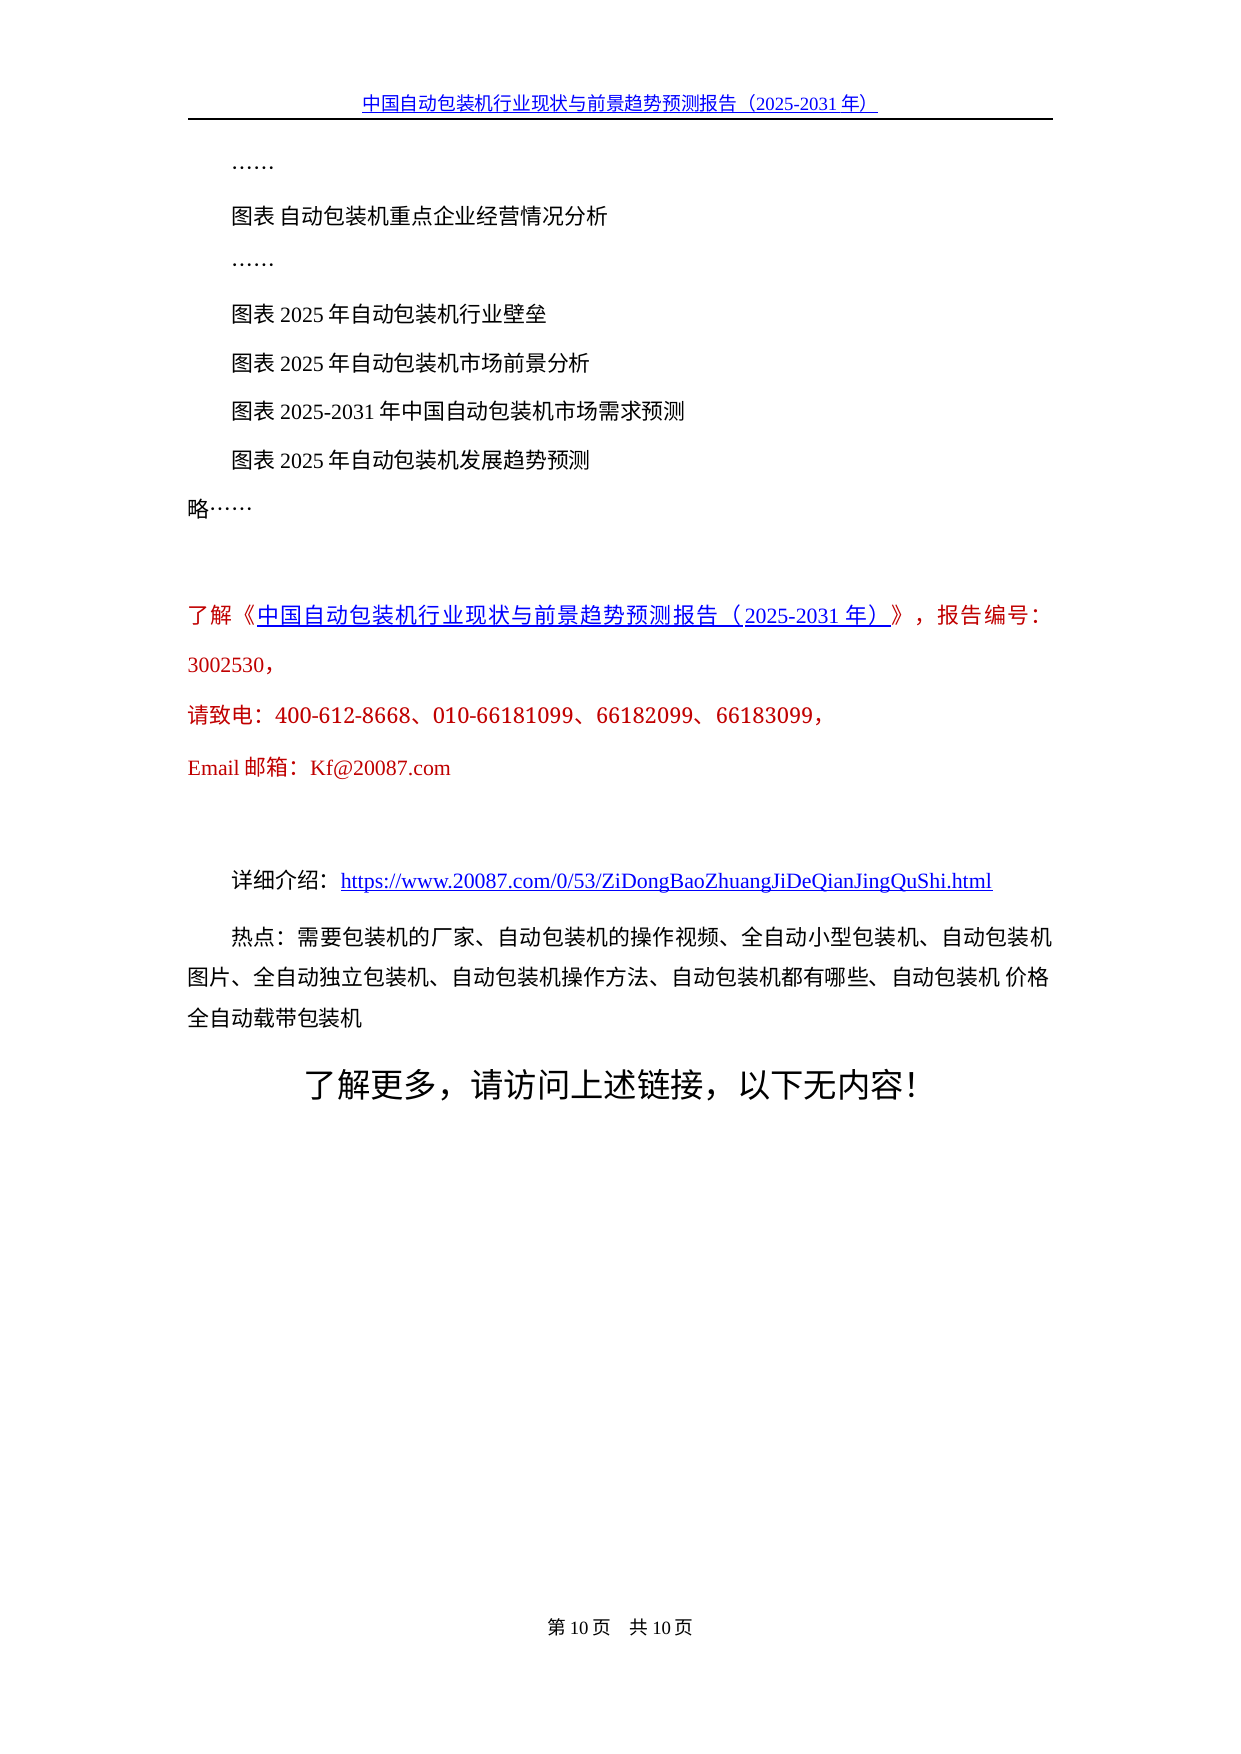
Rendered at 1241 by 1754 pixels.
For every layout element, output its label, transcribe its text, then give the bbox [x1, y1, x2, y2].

text 详细介绍：https://www.20087.com/0/53/ZiDongBaoZhuangJiDeQianJingQuShi.html [187, 863, 1053, 895]
title 了解更多，请访问上述链接，以下无内容！ [187, 1051, 1053, 1116]
text 热点：需要包装机的厂家、自动包装机的操作视频、全自动小型包装机、自动包装机图片、全自动独立包装机、自动包装机操作方法、自动包装机都有哪些、自动包装机 价格、全自动载带包装机 [187, 919, 1053, 1033]
text 请致电：400-612-8668、010-66181099、66182099、66183099， [187, 698, 1053, 731]
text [187, 150, 1053, 524]
text 了解《中国自动包装机行业现状与前景趋势预测报告（2025-2031年）》，报告编号：3002530， [187, 598, 1053, 679]
text Email邮箱：Kf@20087.com [187, 750, 1053, 782]
